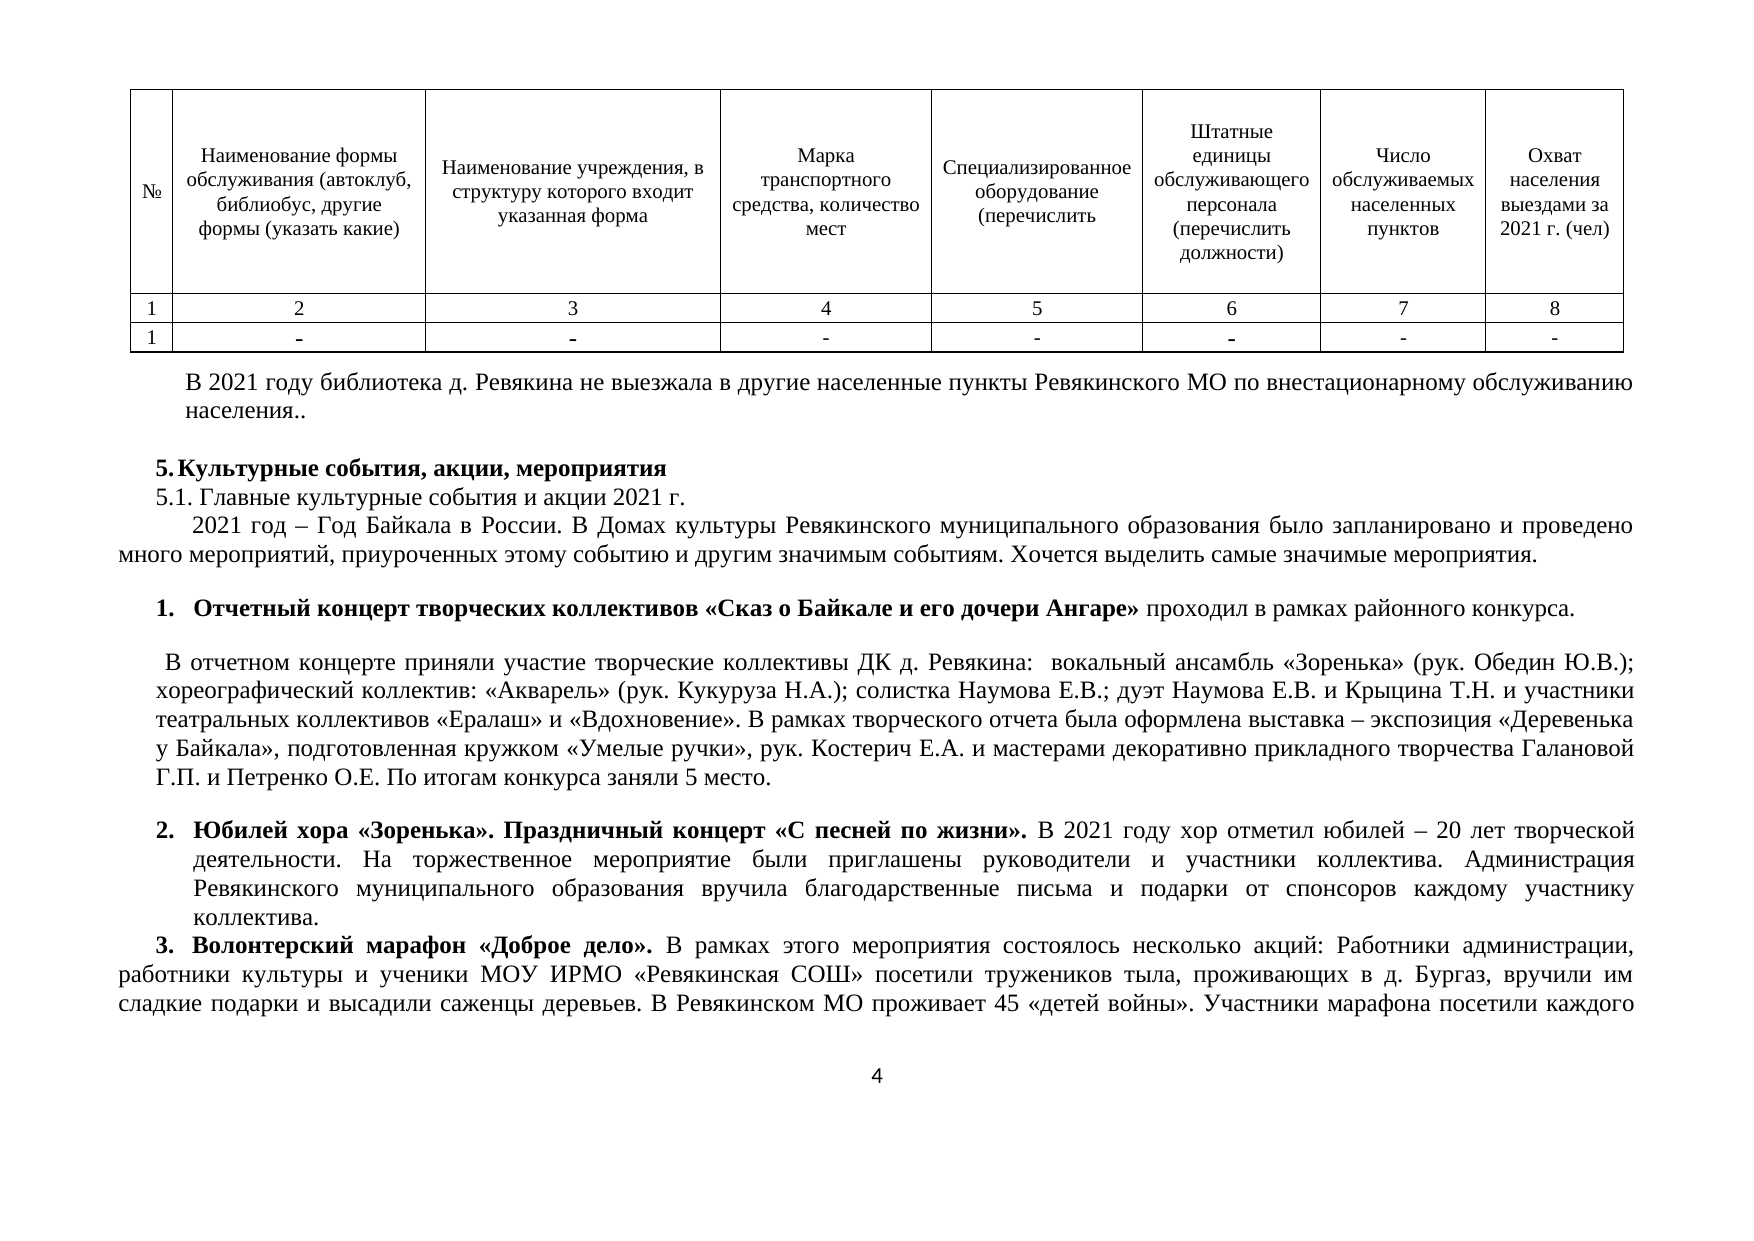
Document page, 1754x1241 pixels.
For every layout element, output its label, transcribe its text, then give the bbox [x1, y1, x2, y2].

table_header Наименование формы обслуживания (автоклуб, библиобус, другие формы (указать какие) [173, 90, 425, 293]
table_header Наименование учреждения, в структуру которого входит указанная форма [426, 90, 720, 293]
table_cell - [1486, 323, 1623, 351]
list Юбилей хора «Зоренька». Праздничный концерт «С песней по жизни». В 2021 году хор отметил юбилей – 20 лет творческой деятельности. На торжественное мероприятие были приглашены руководители и участники коллектива. Администрация Ревякинского муниципального образования вручила благодарственные письма и подарки от спонсоров каждому участнику коллектива. [156, 816, 1636, 931]
table_cell - [1321, 323, 1485, 351]
table_cell 3 [426, 294, 720, 322]
table_cell - [1143, 323, 1320, 351]
table_header Марка транспортного средства, количество мест [721, 90, 931, 293]
table_header № [131, 90, 172, 293]
table_cell - [932, 323, 1142, 351]
table_cell 8 [1486, 294, 1623, 322]
table_header Специализированное оборудование (перечислить [932, 90, 1142, 293]
table_cell 1 [131, 294, 172, 322]
table_cell 7 [1321, 294, 1485, 322]
table_cell 2 [173, 294, 425, 322]
list Культурные события, акции, мероприятия [118, 453, 1636, 482]
text В 2021 году библиотека д. Ревякина не выезжала в другие населенные пункты Ревякинского МО по внестационарному обслуживанию населения.. [185, 367, 1636, 424]
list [118, 931, 1636, 1017]
table_cell - [426, 323, 720, 351]
table_cell 4 [721, 294, 931, 322]
table_header Число обслуживаемых населенных пунктов [1321, 90, 1485, 293]
table_header Охват населения выездами за 2021 г. (чел) [1486, 90, 1623, 293]
table_cell - [721, 323, 931, 351]
text В отчетном концерте приняли участие творческие коллективы ДК д. Ревякина: вокальный ансамбль «Зоренька» (рук. Обедин Ю.В.); хореографический коллектив: «Акварель» (рук. Кукуруза Н.А.); солистка Наумова Е.В.; дуэт Наумова Е.В. и Крыцина Т.Н. и участники театральных коллективов «Ералаш» и «Вдохновение». В рамках творческого отчета была оформлена выставка – экспозиция «Деревенька у Байкала», подготовленная кружком «Умелые ручки», рук. Костерич Е.А. и мастерами декоративно прикладного творчества Галановой Г.П. и Петренко О.Е. По итогам конкурса заняли 5 место. [156, 647, 1636, 791]
table_cell 1 [131, 323, 172, 351]
table_cell 6 [1143, 294, 1320, 322]
table_cell - [173, 323, 425, 351]
text 2021 год – Год Байкала в России. В Домах культуры Ревякинского муниципального образования было запланировано и проведено много мероприятий, приуроченных этому событию и другим значимым событиям. Хочется выделить самые значимые мероприятия. [118, 511, 1636, 568]
list Отчетный концерт творческих коллективов «Сказ о Байкале и его дочери Ангаре» проходил в рамках районного конкурса. [156, 593, 1636, 622]
table_header Штатные единицы обслуживающего персонала (перечислить должности) [1143, 90, 1320, 293]
table_cell 5 [932, 294, 1142, 322]
list 5.1. Главные культурные события и акции 2021 г. [118, 482, 1636, 511]
